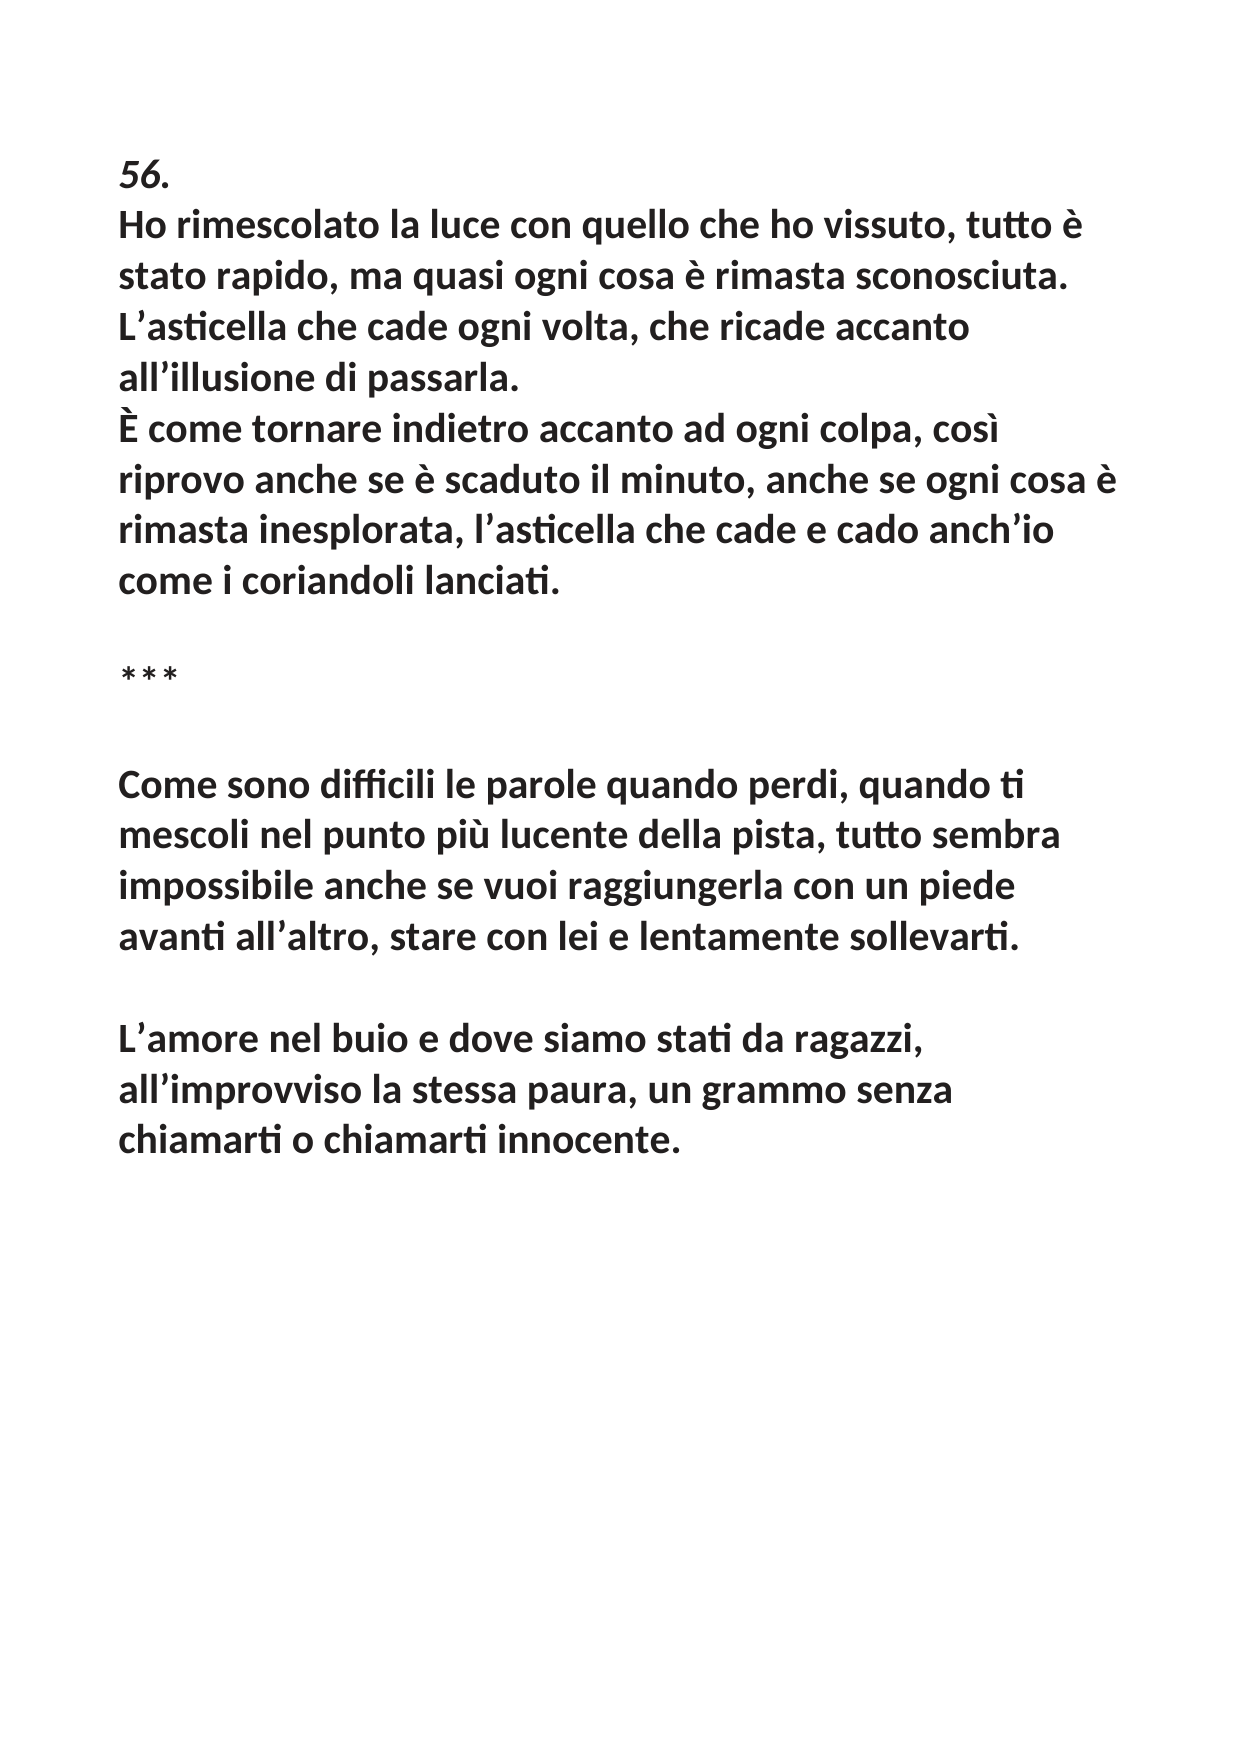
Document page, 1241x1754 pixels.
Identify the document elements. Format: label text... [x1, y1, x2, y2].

text 56. [118, 148, 1122, 198]
text L’amore nel buio e dove siamo stati da ragazzi, all’improvviso la stessa paura, un grammo senza chiamarti o chiamarti innocente. [118, 1012, 1122, 1164]
text Come sono difficili le parole quando perdi, quando ti mescoli nel punto più lucente della pista, tutto sembra impossibile anche se vuoi raggiungerla con un piede avanti all’altro, stare con lei e lentamente sollevarti. [118, 758, 1122, 961]
text *** [118, 656, 1122, 707]
text Ho rimescolato la luce con quello che ho vissuto, tutto è stato rapido, ma quasi ogni cosa è rimasta sconosciuta. L’asticella che cade ogni volta, che ricade accanto all’illusione di passarla. [118, 198, 1122, 402]
text È come tornare indietro accanto ad ogni colpa, così riprovo anche se è scaduto il minuto, anche se ogni cosa è rimasta inesplorata, l’asticella che cade e cado anch’io come i coriandoli lanciati. [118, 402, 1122, 605]
